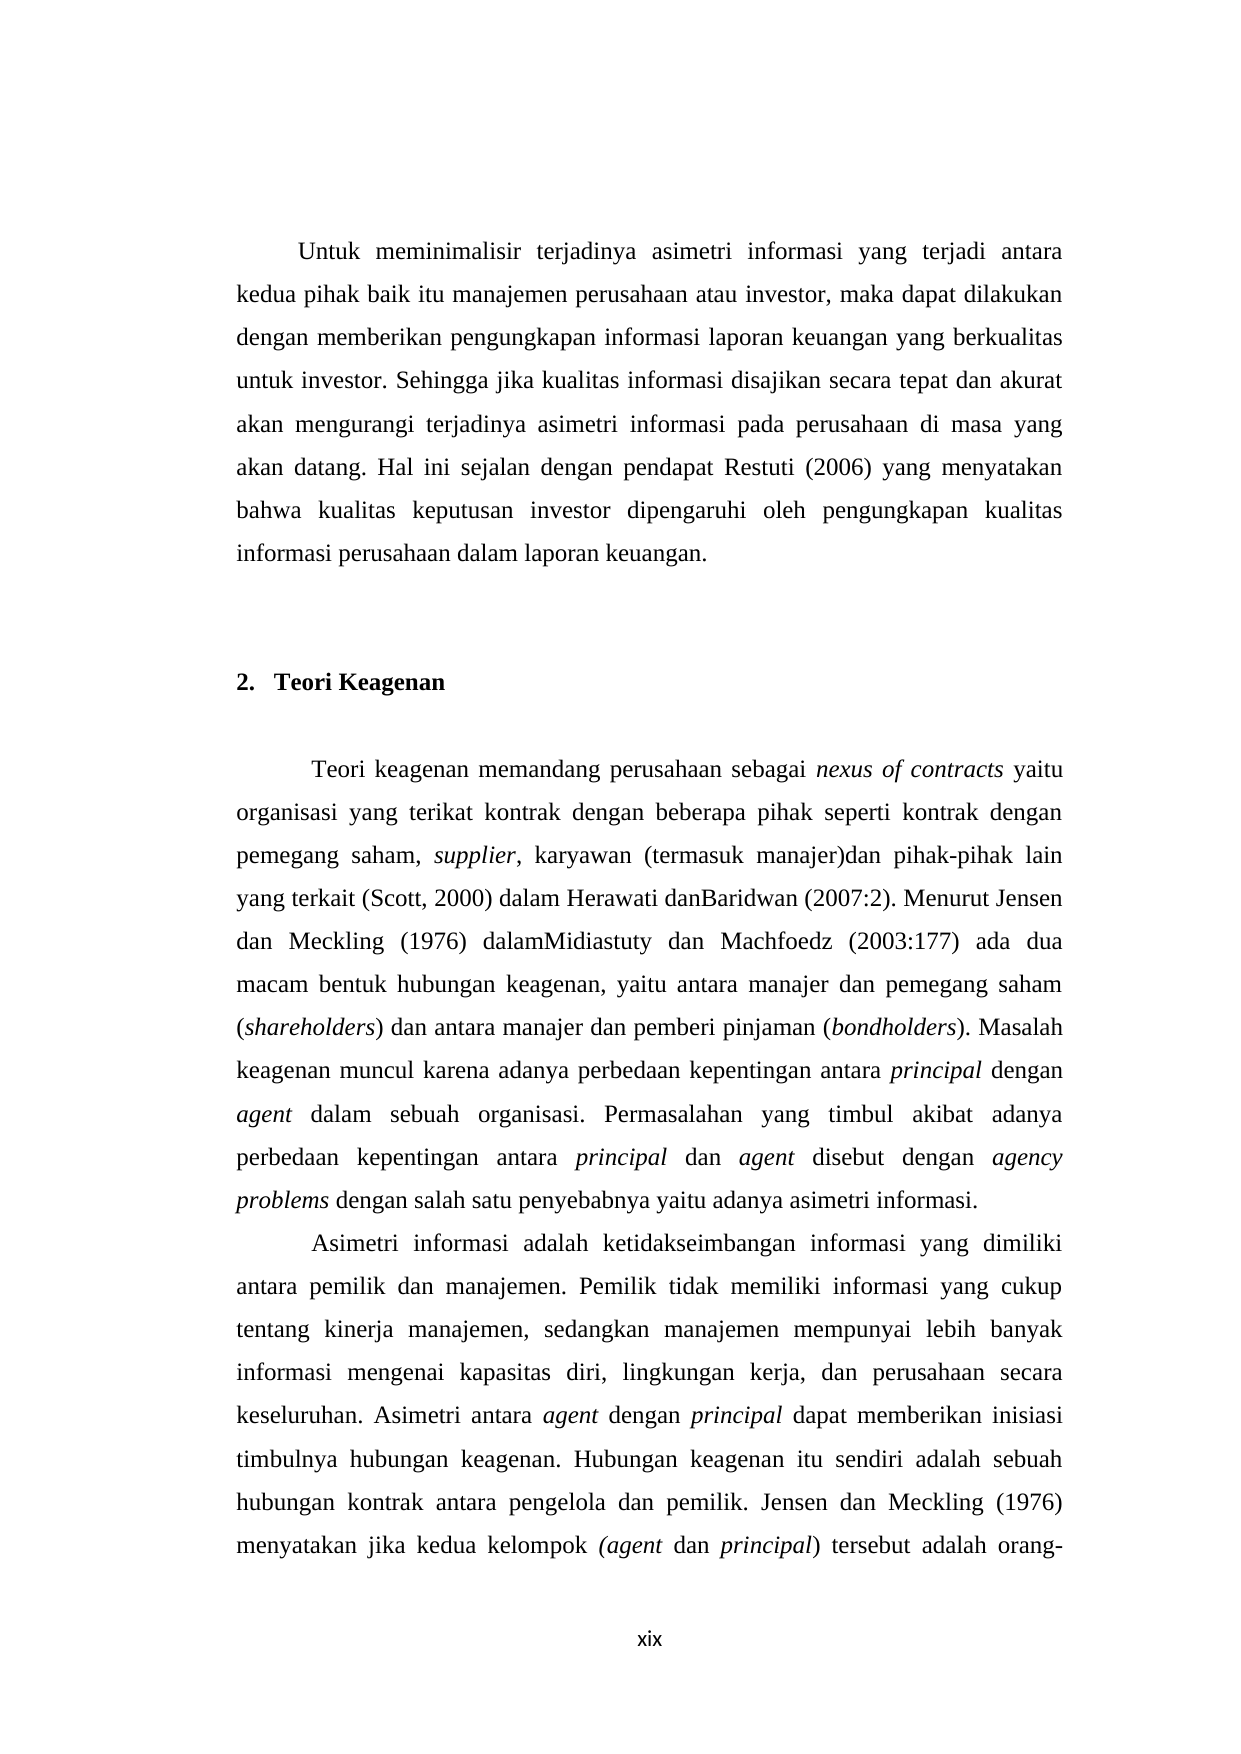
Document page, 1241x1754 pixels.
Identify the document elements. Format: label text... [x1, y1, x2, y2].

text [236, 1228, 1063, 1559]
list Teori Keagenan [236, 667, 1063, 696]
text Teori keagenan memandang perusahaan sebagai nexus of contracts yaitu organisasi yang terikat kontrak dengan beberapa pihak seperti kontrak dengan pemegang saham, supplier, karyawan (termasuk manajer)dan pihak-pihak lain yang terkait (Scott, 2000) dalam Herawati danBaridwan (2007:2). Menurut Jensen dan Meckling (1976) dalamMidiastuty dan Machfoedz (2003:177) ada dua macam bentuk hubungan keagenan, yaitu antara manajer dan pemegang saham (shareholders) dan antara manajer dan pemberi pinjaman (bondholders). Masalah keagenan muncul karena adanya perbedaan kepentingan antara principal dengan agent dalam sebuah organisasi. Permasalahan yang timbul akibat adanya perbedaan kepentingan antara principal dan agent disebut dengan agency problems dengan salah satu penyebabnya yaitu adanya asimetri informasi. [236, 754, 1063, 1214]
text Untuk meminimalisir terjadinya asimetri informasi yang terjadi antara kedua pihak baik itu manajemen perusahaan atau investor, maka dapat dilakukan dengan memberikan pengungkapan informasi laporan keuangan yang berkualitas untuk investor. Sehingga jika kualitas informasi disajikan secara tepat dan akurat akan mengurangi terjadinya asimetri informasi pada perusahaan di masa yang akan datang. Hal ini sejalan dengan pendapat Restuti (2006) yang menyatakan bahwa kualitas keputusan investor dipengaruhi oleh pengungkapan kualitas informasi perusahaan dalam laporan keuangan. [236, 236, 1063, 567]
